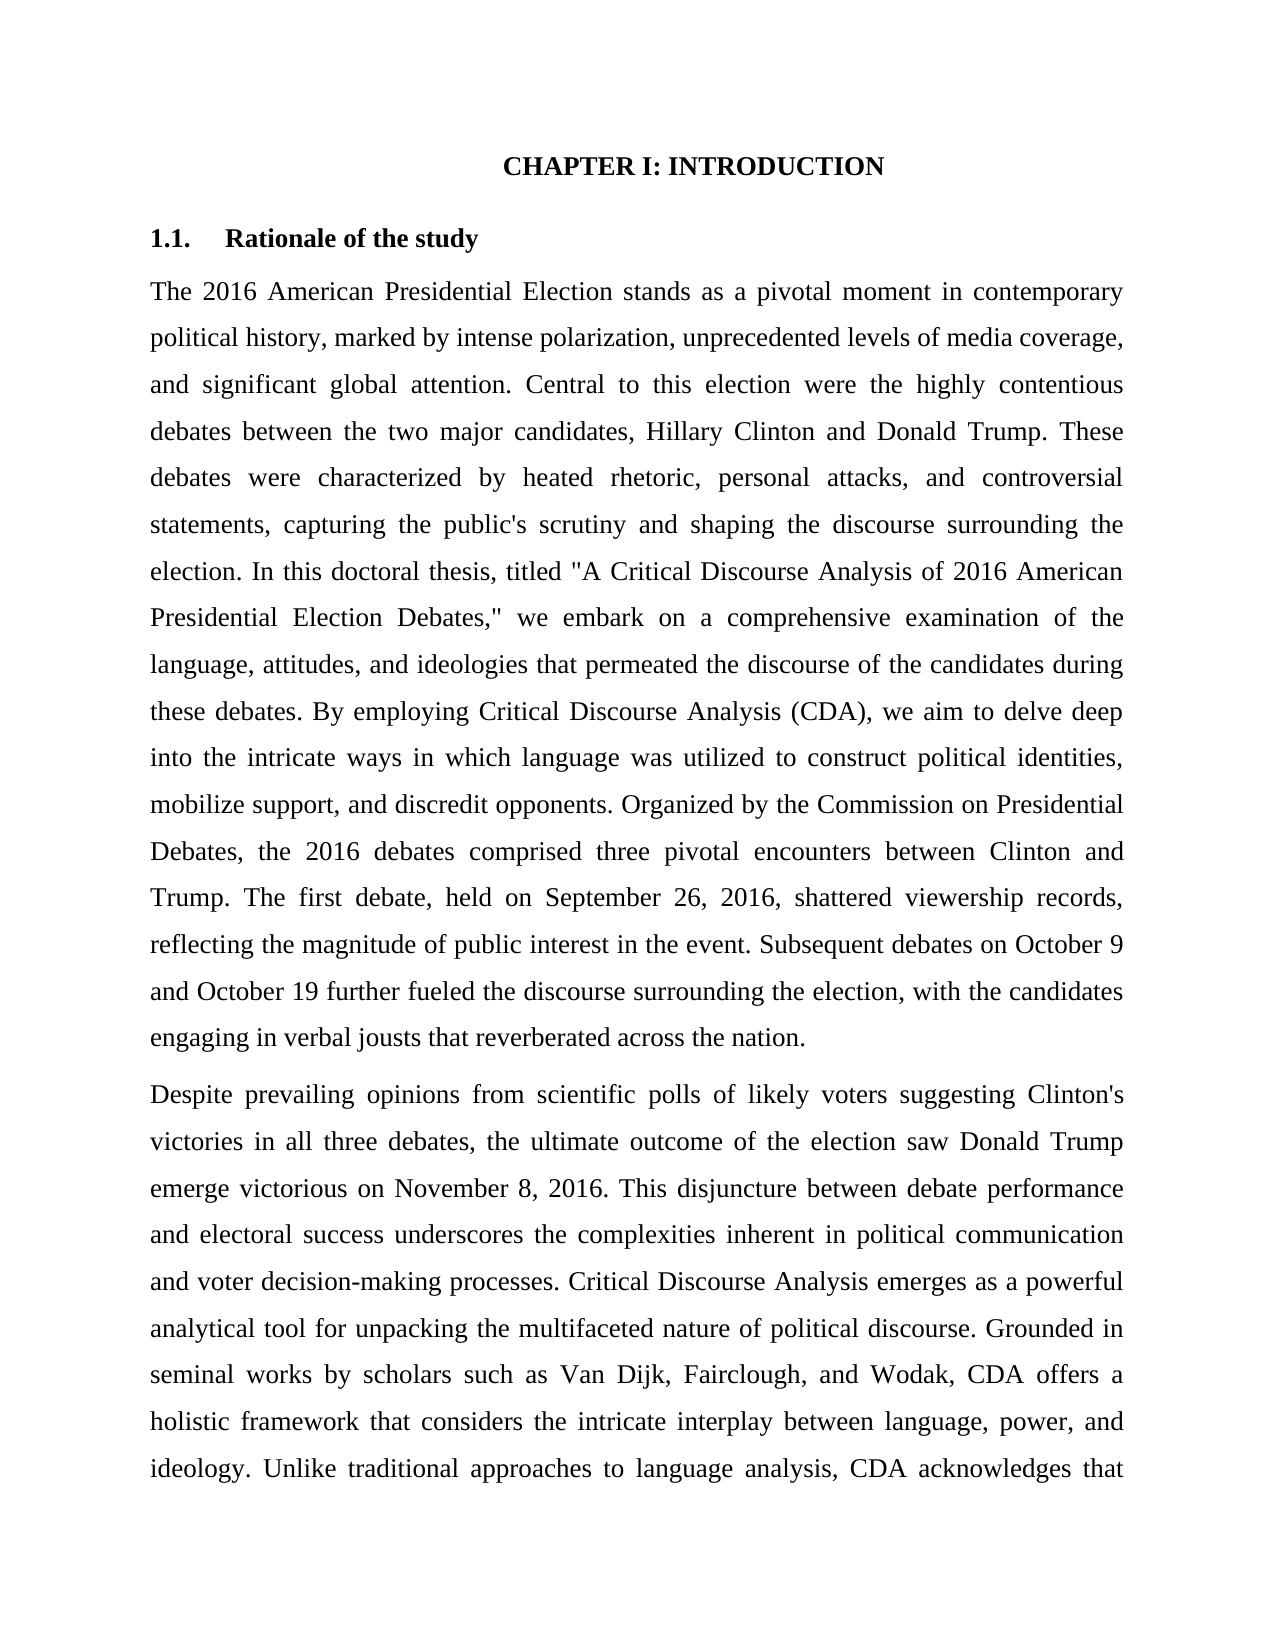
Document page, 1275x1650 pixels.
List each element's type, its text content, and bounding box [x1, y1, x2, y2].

text CHAPTER I: INTRODUCTION [187, 150, 1125, 181]
text The 2016 American Presidential Election stands as a pivotal moment in contemporary political history, marked by intense polarization, unprecedented levels of media coverage, and significant global attention. Central to this election were the highly contentious debates between the two major candidates, Hillary Clinton and Donald Trump. These debates were characterized by heated rhetoric, personal attacks, and controversial statements, capturing the public's scrutiny and shaping the discourse surrounding the election. In this doctoral thesis, titled "A Critical Discourse Analysis of 2016 American Presidential Election Debates," we embark on a comprehensive examination of the language, attitudes, and ideologies that permeated the discourse of the candidates during these debates. By employing Critical Discourse Analysis (CDA), we aim to delve deep into the intricate ways in which language was utilized to construct political identities, mobilize support, and discredit opponents. Organized by the Commission on Presidential Debates, the 2016 debates comprised three pivotal encounters between Clinton and Trump. The first debate, held on September 26, 2016, shattered viewership records, reflecting the magnitude of public interest in the event. Subsequent debates on October 9 and October 19 further fueled the discourse surrounding the election, with the candidates engaging in verbal jousts that reverberated across the nation. [150, 274, 1125, 1052]
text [150, 1078, 1125, 1483]
subtitle Rationale of the study [150, 222, 1125, 253]
